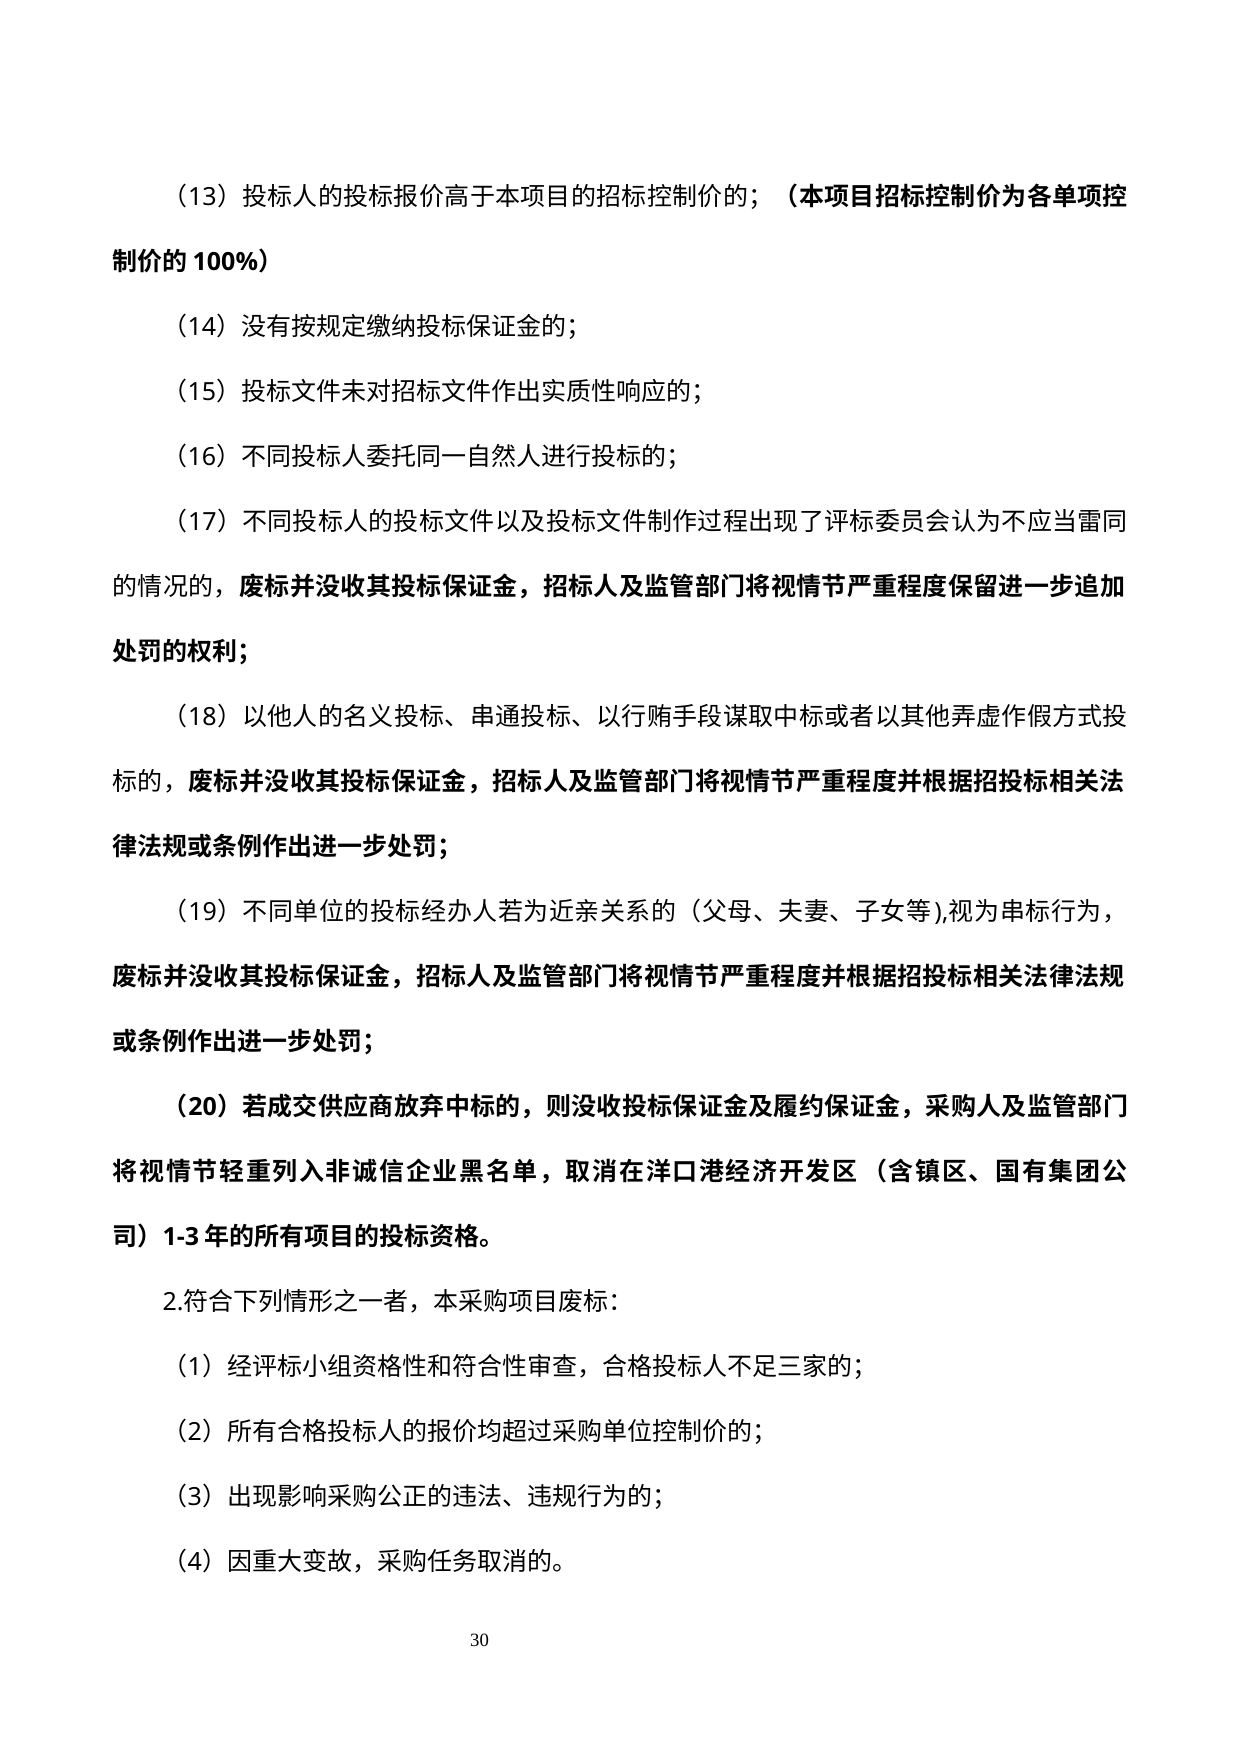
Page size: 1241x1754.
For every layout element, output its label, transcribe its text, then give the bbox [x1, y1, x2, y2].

text （14）没有按规定缴纳投标保证金的； [112, 292, 1128, 357]
text （18）以他人的名义投标、串通投标、以行贿手段谋取中标或者以其他弄虚作假方式投标的，废标并没收其投标保证金，招标人及监管部门将视情节严重程度并根据招投标相关法律法规或条例作出进一步处罚； [112, 682, 1128, 877]
text （19）不同单位的投标经办人若为近亲关系的（父母、夫妻、子女等),视为串标行为，废标并没收其投标保证金，招标人及监管部门将视情节严重程度并根据招投标相关法律法规或条例作出进一步处罚； [112, 877, 1128, 1072]
text （13）投标人的投标报价高于本项目的招标控制价的；（本项目招标控制价为各单项控制价的100%） [112, 162, 1128, 292]
text （20）若成交供应商放弃中标的，则没收投标保证金及履约保证金，采购人及监管部门将视情节轻重列入非诚信企业黑名单，取消在洋口港经济开发区（含镇区、国有集团公司）1-3年的所有项目的投标资格。 [112, 1072, 1128, 1267]
text （17）不同投标人的投标文件以及投标文件制作过程出现了评标委员会认为不应当雷同的情况的，废标并没收其投标保证金，招标人及监管部门将视情节严重程度保留进一步追加处罚的权利； [112, 487, 1128, 682]
text （1）经评标小组资格性和符合性审查，合格投标人不足三家的； [112, 1332, 1128, 1397]
text 2.符合下列情形之一者，本采购项目废标： [112, 1267, 1128, 1332]
text （2）所有合格投标人的报价均超过采购单位控制价的； [112, 1397, 1128, 1462]
text （3）出现影响采购公正的违法、违规行为的； [112, 1462, 1128, 1527]
text （16）不同投标人委托同一自然人进行投标的； [112, 422, 1128, 487]
text （15）投标文件未对招标文件作出实质性响应的； [112, 357, 1128, 422]
text （4）因重大变故，采购任务取消的。 [112, 1527, 1128, 1592]
